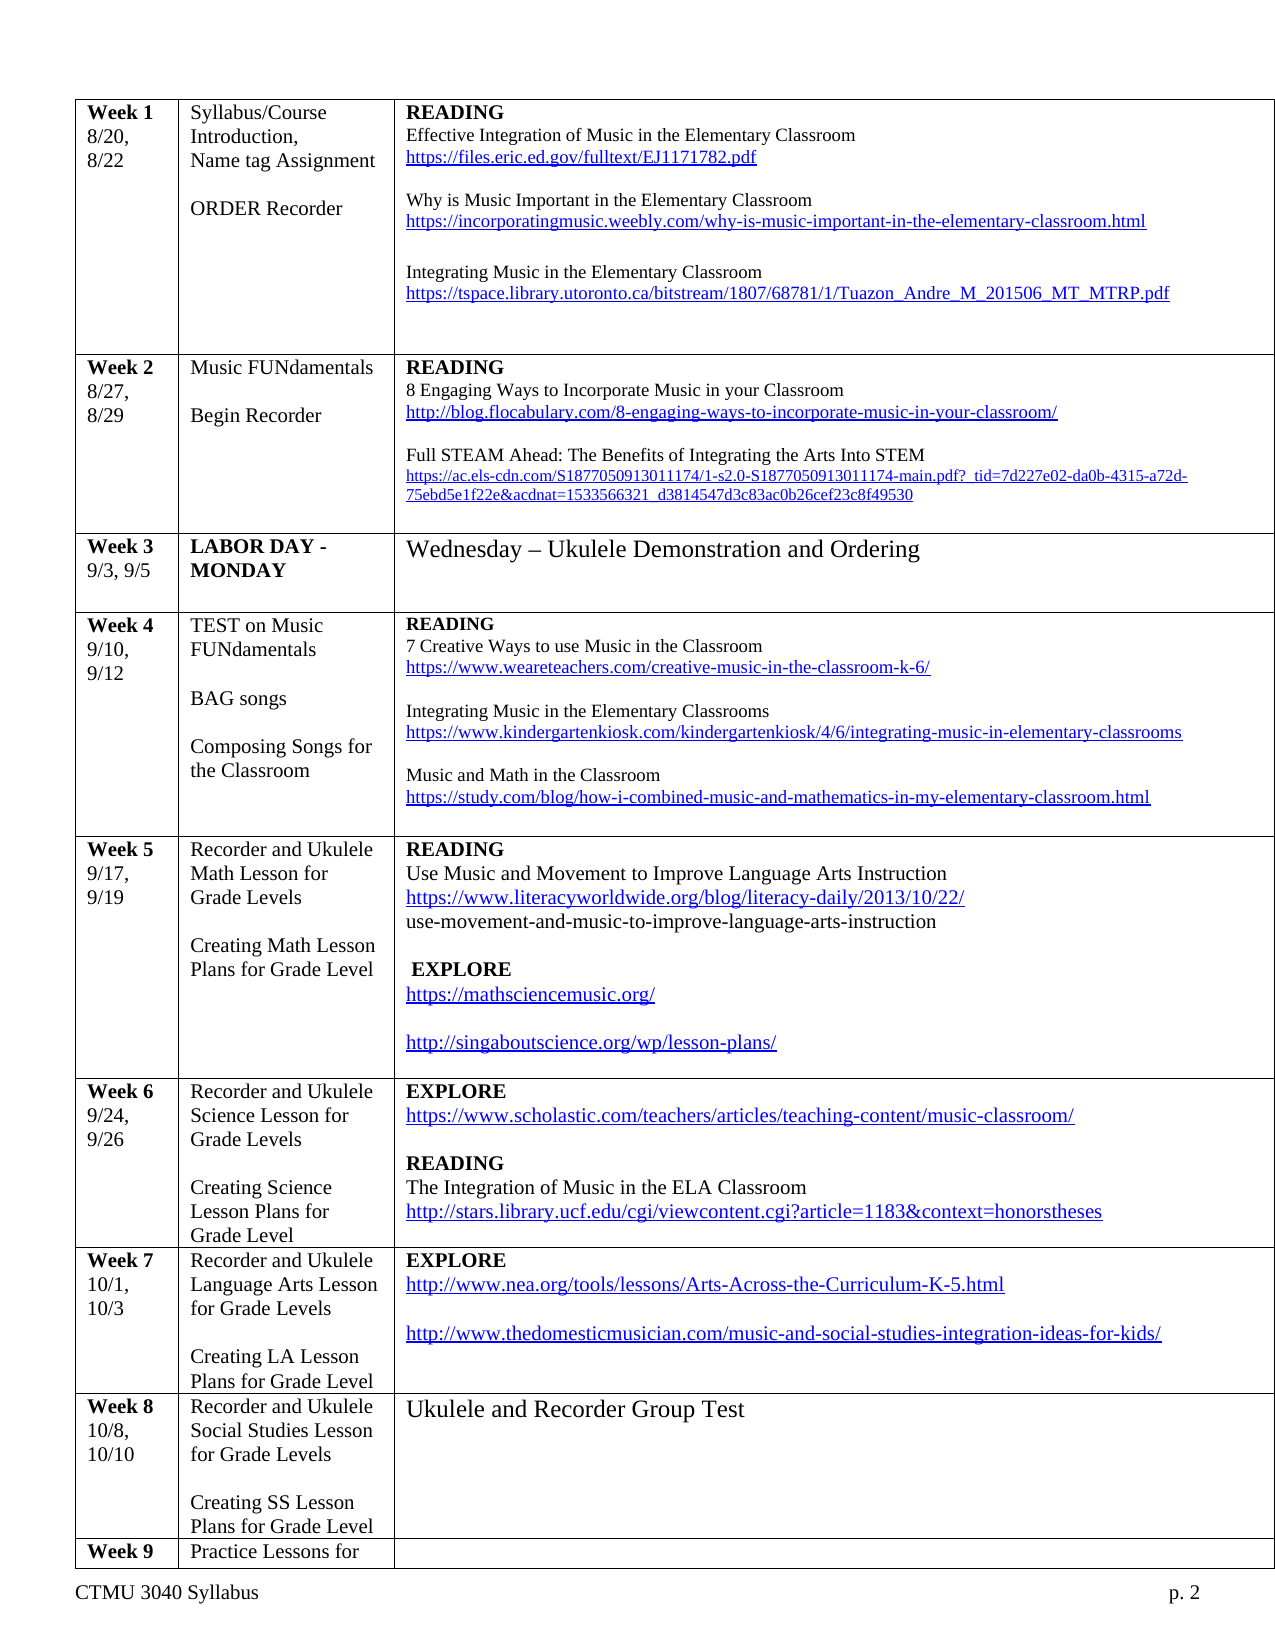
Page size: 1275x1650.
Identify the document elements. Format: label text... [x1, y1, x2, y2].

table_cell EXPLORE http://www.nea.org/tools/lessons/Arts-Across-the-Curriculum-K-5.html http://www.thedomesticmusician.com/music-and-social-studies-integration-ideas-for-kids/ [395, 1248, 1274, 1393]
table_cell READING 8 Engaging Ways to Incorporate Music in your Classroom http://blog.flocabulary.com/8-engaging-ways-to-incorporate-music-in-your-classroom/ Full STEAM Ahead: The Benefits of Integrating the Arts Into STEM https://ac.els-cdn.com/S1877050913011174/1-s2.0-S1877050913011174-main.pdf?_tid=7d227e02-da0b-4315-a72d-75ebd5e1f22e&acdnat=1533566321_d3814547d3c83ac0b26cef23c8f49530 [395, 355, 1274, 533]
table_cell Week 2 8/27, 8/29 [76, 355, 178, 533]
table_cell LABOR DAY - MONDAY [179, 534, 394, 612]
table_cell Recorder and Ukulele Science Lesson for Grade Levels Creating Science Lesson Plans for Grade Level [179, 1079, 394, 1247]
table_cell Recorder and Ukulele Social Studies Lesson for Grade Levels Creating SS Lesson Plans for Grade Level [179, 1394, 394, 1538]
table_cell Recorder and Ukulele Math Lesson for Grade Levels Creating Math Lesson Plans for Grade Level [179, 837, 394, 1078]
table_cell Week 6 9/24, 9/26 [76, 1079, 178, 1247]
table_cell Week 3 9/3, 9/5 [76, 534, 178, 612]
table_cell READING 7 Creative Ways to use Music in the Classroom https://www.weareteachers.com/creative-music-in-the-classroom-k-6/ Integrating Music in the Elementary Classrooms https://www.kindergartenkiosk.com/kindergartenkiosk/4/6/integrating-music-in-elementary-classrooms Music and Math in the Classroom https://study.com/blog/how-i-combined-music-and-mathematics-in-my-elementary-classroom.html [395, 613, 1274, 836]
table_cell EXPLORE https://www.scholastic.com/teachers/articles/teaching-content/music-classroom/ READING The Integration of Music in the ELA Classroom http://stars.library.ucf.edu/cgi/viewcontent.cgi?article=1183&context=honorstheses [395, 1079, 1274, 1247]
table_cell READING Use Music and Movement to Improve Language Arts Instruction https://www.literacyworldwide.org/blog/literacy-daily/2013/10/22/ use-movement-and-music-to-improve-language-arts-instruction EXPLORE https://mathsciencemusic.org/ http://singaboutscience.org/wp/lesson-plans/ [395, 837, 1274, 1078]
table_cell Week 7 10/1, 10/3 [76, 1248, 178, 1393]
table_cell [395, 1539, 1274, 1568]
table_cell Week 8 10/8, 10/10 [76, 1394, 178, 1538]
table_cell Week 5 9/17, 9/19 [76, 837, 178, 1078]
table_cell Week 9 10/15, 10/17 [76, 1539, 178, 1568]
table_cell Wednesday – Ukulele Demonstration and Ordering [395, 534, 1274, 612]
table_cell Recorder and Ukulele Language Arts Lesson for Grade Levels Creating LA Lesson Plans for Grade Level [179, 1248, 394, 1393]
table_cell Ukulele and Recorder Group Test [395, 1394, 1274, 1538]
table_cell Music FUNdamentals Begin Recorder [179, 355, 394, 533]
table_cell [179, 1539, 394, 1568]
table_cell Week 4 9/10, 9/12 [76, 613, 178, 836]
table_header READING Effective Integration of Music in the Elementary Classroom https://files.eric.ed.gov/fulltext/EJ1171782.pdf Why is Music Important in the Elementary Classroom https://incorporatingmusic.weebly.com/why-is-music-important-in-the-elementary-classroom.html Integrating Music in the Elementary Classroom https://tspace.library.utoronto.ca/bitstream/1807/68781/1/Tuazon_Andre_M_201506_MT_MTRP.pdf [395, 100, 1274, 354]
table_cell TEST on Music FUNdamentals BAG songs Composing Songs for the Classroom [179, 613, 394, 836]
table_header Syllabus/Course Introduction, Name tag Assignment ORDER Recorder [179, 100, 394, 354]
table_header Week 1 8/20, 8/22 [76, 100, 178, 354]
